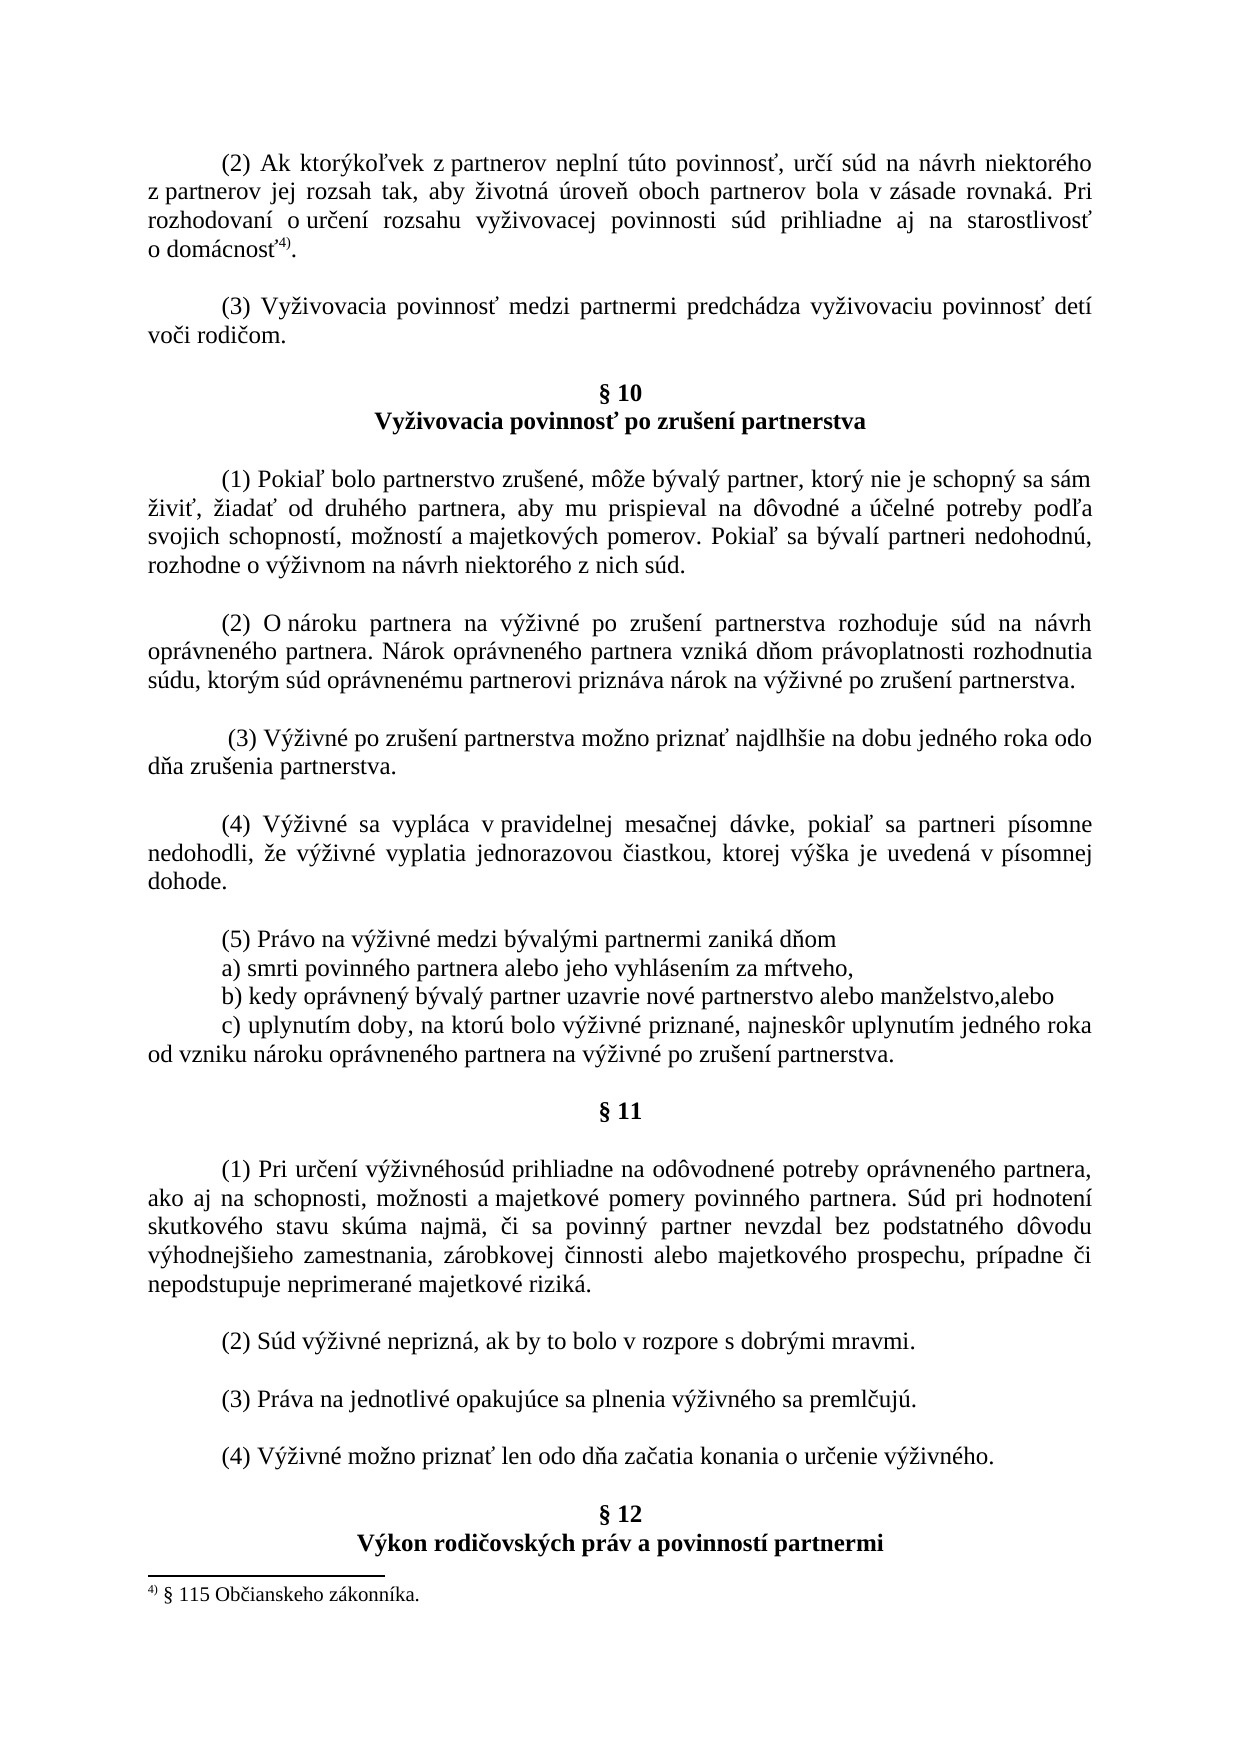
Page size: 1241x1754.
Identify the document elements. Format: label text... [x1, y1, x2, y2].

text (5) Právo na výživné medzi bývalými partnermi zaniká dňom [148, 924, 1093, 953]
text (1) Pokiaľ bolo partnerstvo zrušené, môže bývalý partner, ktorý nie je schopný sa sám živiť, žiadať od druhého partnera, aby mu prispieval na dôvodné a účelné potreby podľa svojich schopností, možností a majetkových pomerov. Pokiaľ sa bývalí partneri nedohodnú, rozhodne o výživnom na návrh niektorého z nich súd. [148, 464, 1093, 579]
text (4) Výživné možno priznať len odo dňa začatia konania o určenie výživného. [148, 1441, 1093, 1470]
text a) smrti povinného partnera alebo jeho vyhlásením za mŕtveho, [148, 953, 1093, 981]
text (3) Práva na jednotlivé opakujúce sa plnenia výživného sa premlčujú. [148, 1384, 1093, 1413]
text (2) Súd výživné neprizná, ak by to bolo v rozpore s dobrými mravmi. [148, 1326, 1093, 1355]
text § 10 [148, 378, 1093, 406]
text Vyživovacia povinnosť po zrušení partnerstva [148, 406, 1093, 435]
text § 11 [148, 1096, 1093, 1125]
text (4) Výživné sa vypláca v pravidelnej mesačnej dávke, pokiaľ sa partneri písomne nedohodli, že výživné vyplatia jednorazovou čiastkou, ktorej výška je uvedená v písomnej dohode. [148, 809, 1093, 895]
text (3) Výživné po zrušení partnerstva možno priznať najdlhšie na dobu jedného roka odo dňa zrušenia partnerstva. [148, 723, 1093, 780]
text (3) Vyživovacia povinnosť medzi partnermi predchádza vyživovaciu povinnosť detí voči rodičom. [148, 291, 1093, 349]
text c) uplynutím doby, na ktorú bolo výživné priznané, najneskôr uplynutím jedného roka od vzniku nároku oprávneného partnera na výživné po zrušení partnerstva. [148, 1010, 1093, 1068]
text Výkon rodičovských práv a povinností partnermi [148, 1528, 1093, 1556]
text (2) O nároku partnera na výživné po zrušení partnerstva rozhoduje súd na návrh oprávneného partnera. Nárok oprávneného partnera vzniká dňom právoplatnosti rozhodnutia súdu, ktorým súd oprávnenému partnerovi priznáva nárok na výživné po zrušení partnerstva. [148, 608, 1093, 694]
text (2) Ak ktorýkoľvek z partnerov neplní túto povinnosť, určí súd na návrh niektorého z partnerov jej rozsah tak, aby životná úroveň oboch partnerov bola v zásade rovnaká. Pri rozhodovaní o určení rozsahu vyživovacej povinnosti súd prihliadne aj na starostlivosť o domácnosť). [148, 148, 1093, 263]
text § 12 [148, 1499, 1093, 1528]
text b) kedy oprávnený bývalý partner uzavrie nové partnerstvo alebo manželstvo,alebo [148, 981, 1093, 1010]
text (1) Pri určení výživnéhosúd prihliadne na odôvodnené potreby oprávneného partnera, ako aj na schopnosti, možnosti a majetkové pomery povinného partnera. Súd pri hodnotení skutkového stavu skúma najmä, či sa povinný partner nevzdal bez podstatného dôvodu výhodnejšieho zamestnania, zárobkovej činnosti alebo majetkového prospechu, prípadne či nepodstupuje neprimerané majetkové riziká. [148, 1154, 1093, 1298]
